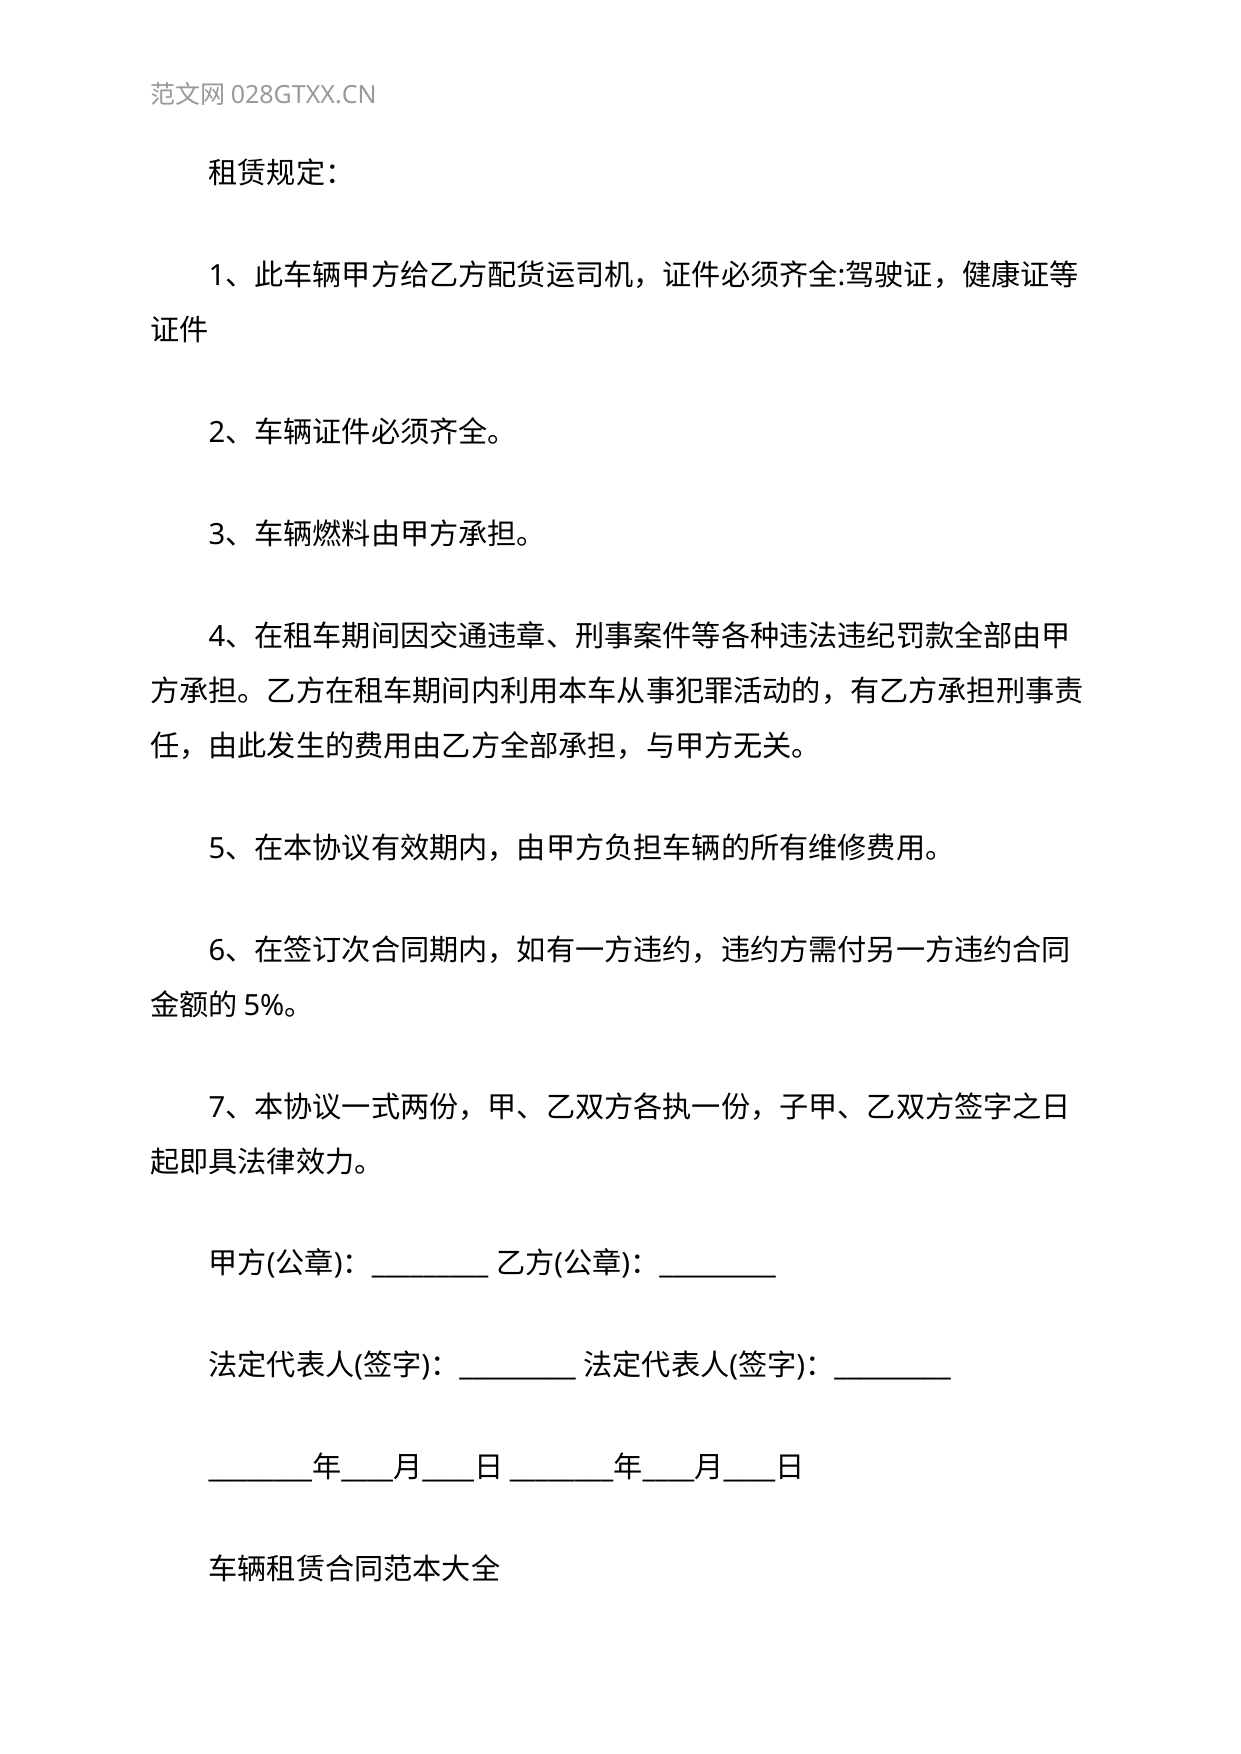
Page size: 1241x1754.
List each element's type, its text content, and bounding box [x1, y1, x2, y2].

text 1、此车辆甲方给乙方配货运司机，证件必须齐全:驾驶证，健康证等证件 [150, 252, 1090, 349]
text 4、在租车期间因交通违章、刑事案件等各种违法违纪罚款全部由甲方承担。乙方在租车期间内利用本车从事犯罪活动的，有乙方承担刑事责任，由此发生的费用由乙方全部承担，与甲方无关。 [150, 612, 1090, 765]
text ________年____月____日 ________年____月____日 [150, 1444, 1090, 1486]
text 3、车辆燃料由甲方承担。 [150, 511, 1090, 553]
text 7、本协议一式两份，甲、乙双方各执一份，子甲、乙双方签字之日起即具法律效力。 [150, 1083, 1090, 1180]
text 租赁规定： [150, 150, 1090, 192]
text 甲方(公章)：_________ 乙方(公章)：_________ [150, 1240, 1090, 1282]
text 2、车辆证件必须齐全。 [150, 408, 1090, 451]
text 6、在签订次合同期内，如有一方违约，违约方需付另一方违约合同金额的5%。 [150, 926, 1090, 1023]
text 5、在本协议有效期内，由甲方负担车辆的所有维修费用。 [150, 824, 1090, 867]
text 车辆租赁合同范本大全 [150, 1546, 1090, 1588]
text 法定代表人(签字)：_________ 法定代表人(签字)：_________ [150, 1342, 1090, 1384]
